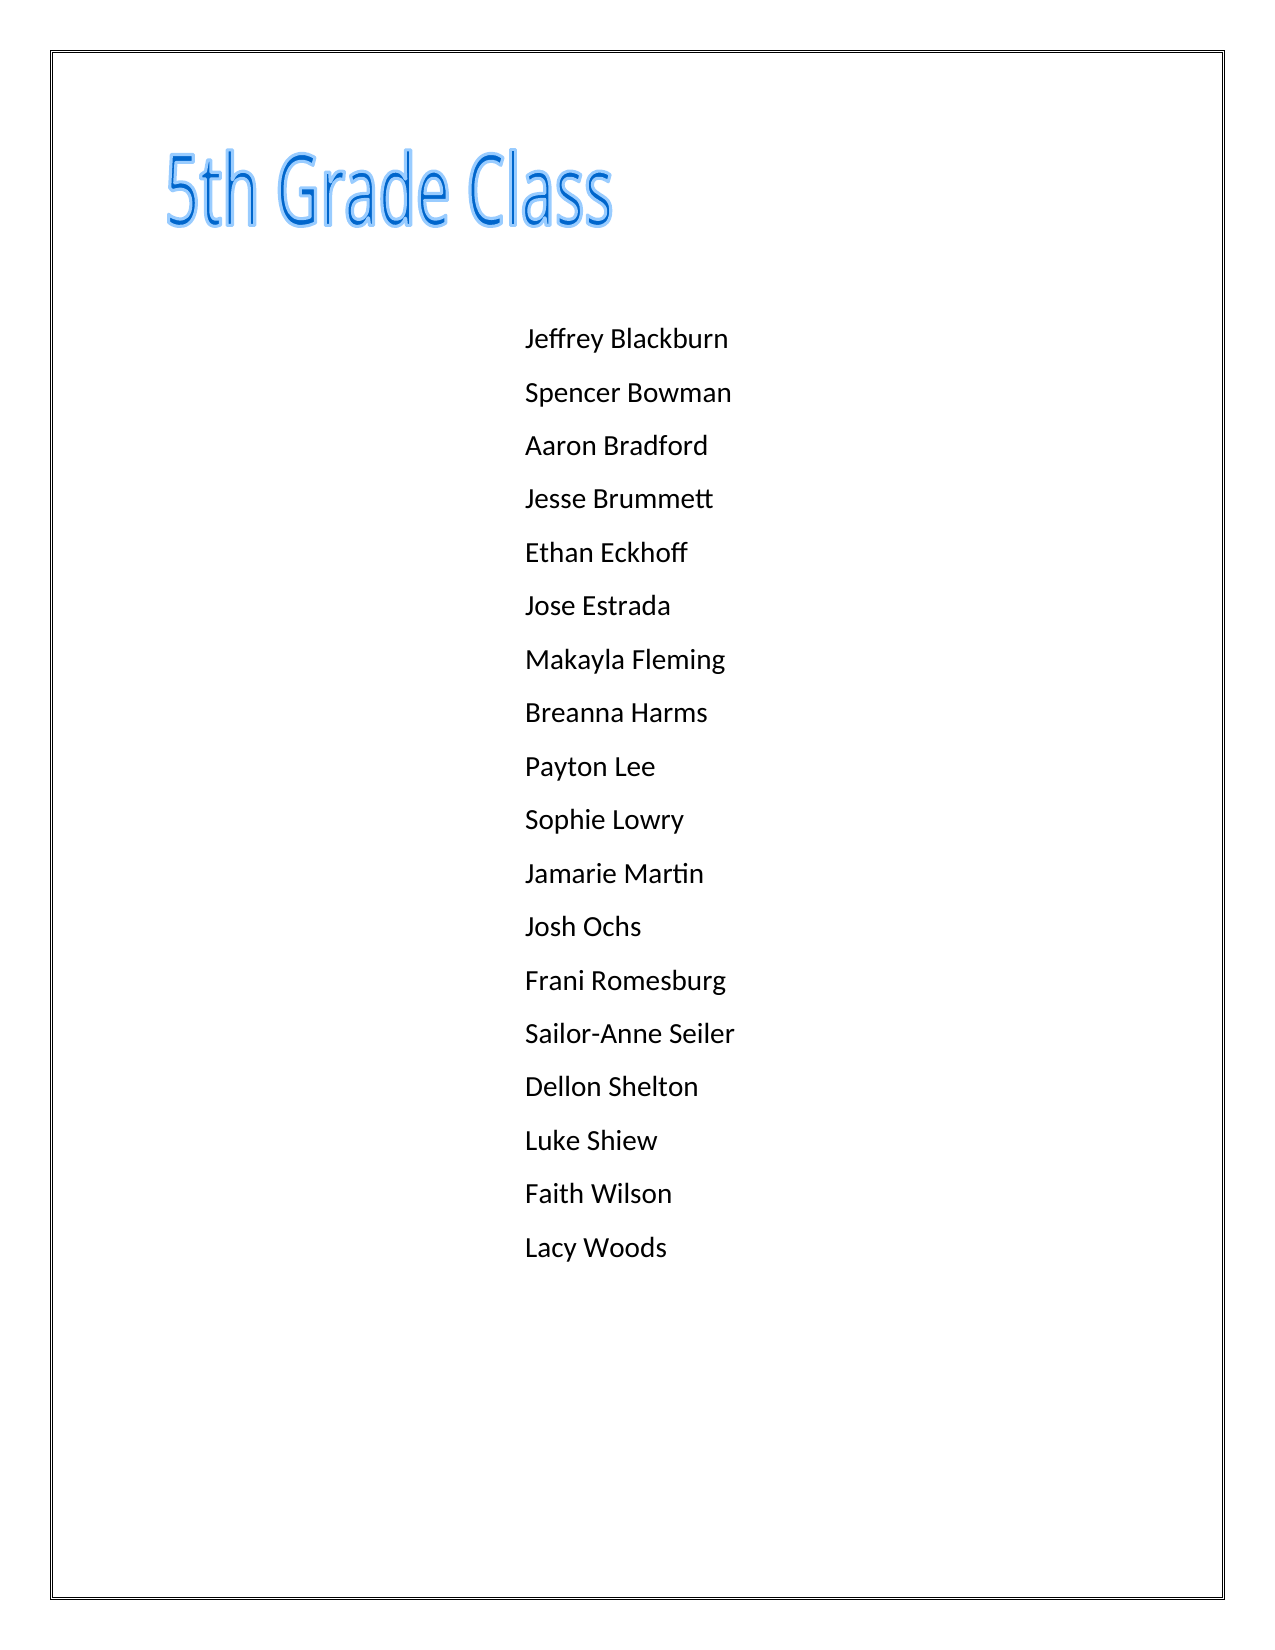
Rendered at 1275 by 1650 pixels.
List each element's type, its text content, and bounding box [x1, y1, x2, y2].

text Luke Shiew [450, 1122, 1125, 1157]
text Payton Lee [450, 748, 1125, 783]
text Aaron Bradford [450, 427, 1125, 463]
text Frani Romesburg [450, 962, 1125, 997]
text Lacy Woods [450, 1229, 1125, 1264]
text Sailor-Anne Seiler [450, 1015, 1125, 1051]
text Jesse Brummett [450, 481, 1125, 516]
text Faith Wilson [450, 1175, 1125, 1211]
text Breanna Harms [450, 694, 1125, 730]
text Makayla Fleming [450, 641, 1125, 677]
text Josh Ochs [450, 908, 1125, 944]
text Spencer Bowman [450, 374, 1125, 409]
text Sophie Lowry [450, 801, 1125, 837]
text Jose Estrada [450, 587, 1125, 623]
text Ethan Eckhoff [450, 534, 1125, 570]
text Jamarie Martin [450, 855, 1125, 890]
text Dellon Shelton [450, 1068, 1125, 1104]
text Jeffrey Blackburn [450, 320, 1125, 356]
